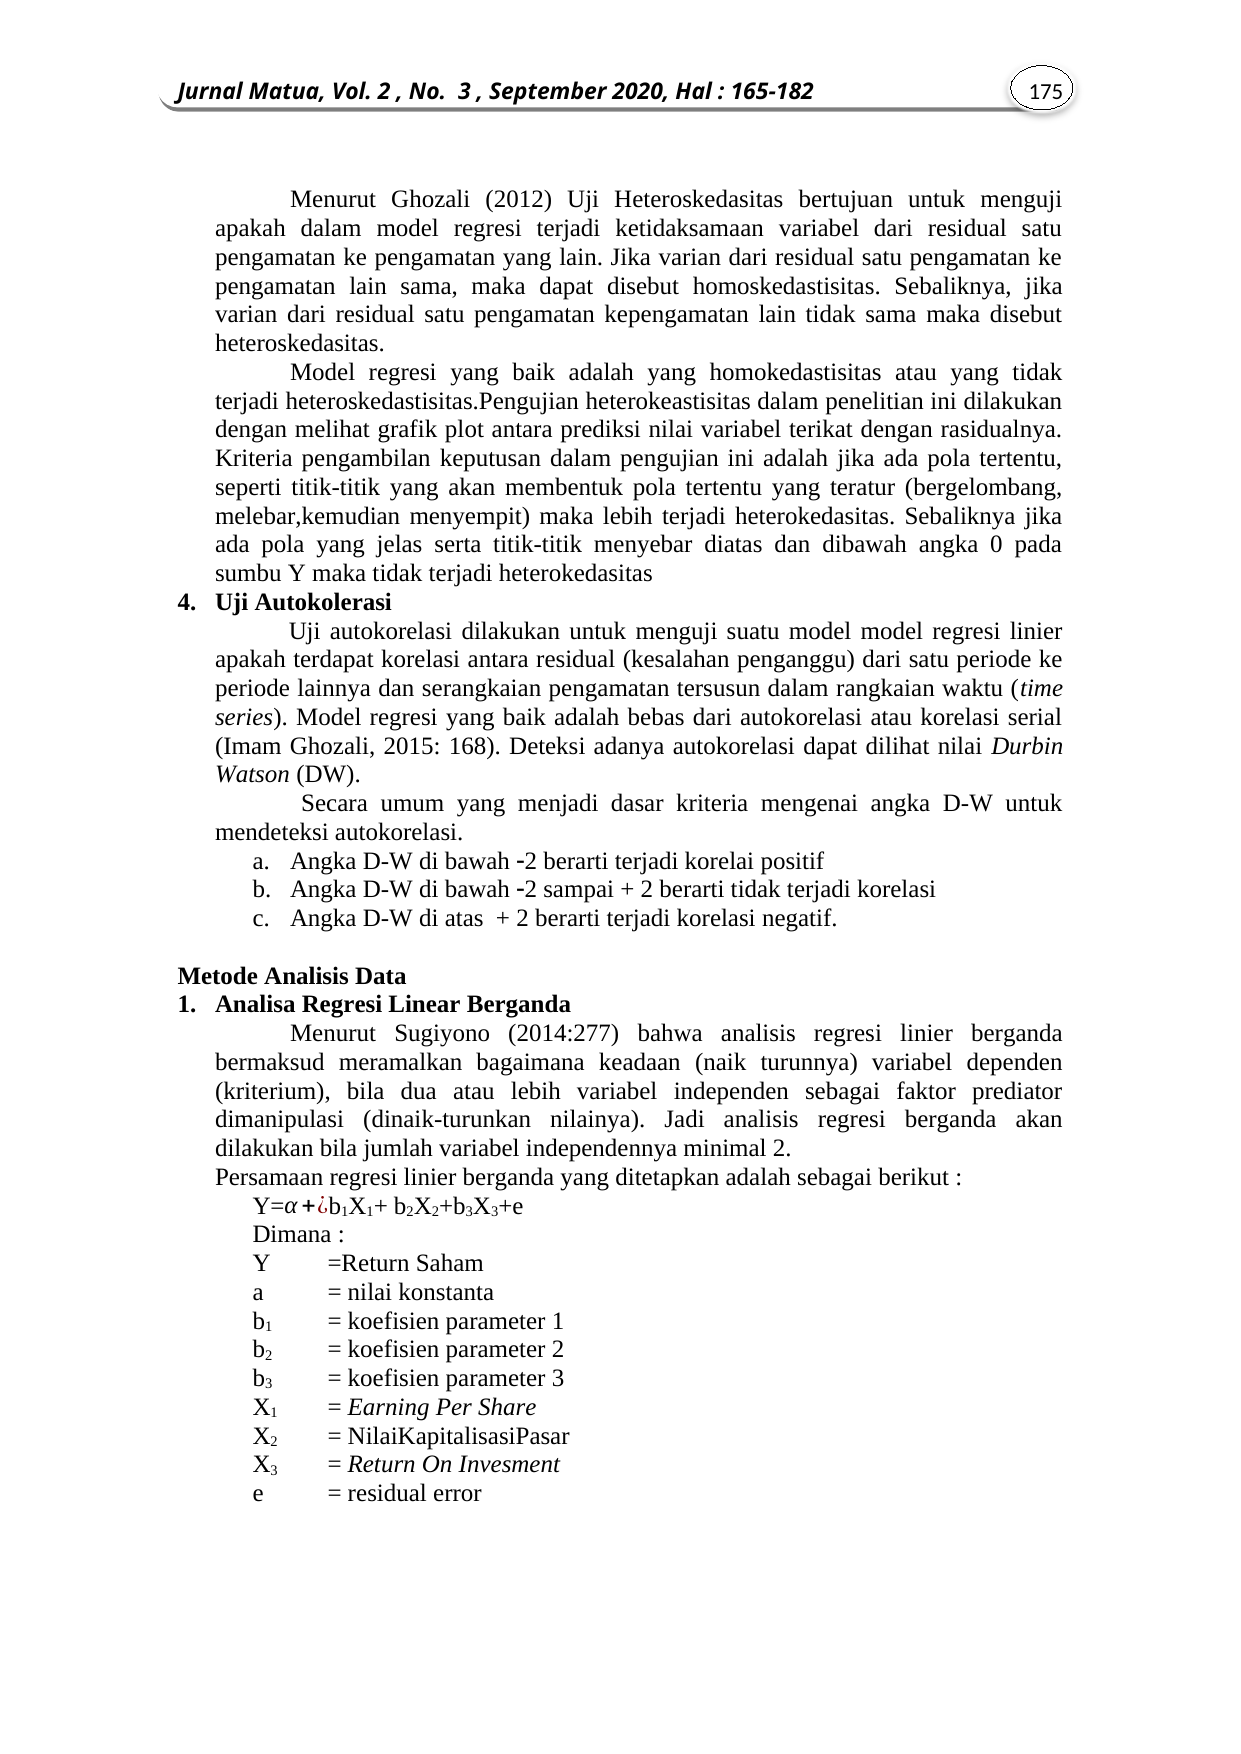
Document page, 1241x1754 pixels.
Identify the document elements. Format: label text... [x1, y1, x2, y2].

list b1 = koefisien parameter 1 [252, 1306, 1063, 1334]
list b2 = koefisien parameter 2 [252, 1334, 1063, 1363]
list Analisa Regresi Linear Berganda [177, 989, 1063, 1018]
list Y =Return Saham [252, 1248, 1063, 1277]
list b3 = koefisien parameter 3 [252, 1363, 1063, 1392]
text Uji autokorelasi dilakukan untuk menguji suatu model model regresi linier apakah terdapat korelasi antara residual (kesalahan penganggu) dari satu periode ke periode lainnya dan serangkaian pengamatan tersusun dalam rangkaian waktu (time series). Model regresi yang baik adalah bebas dari autokorelasi atau korelasi serial (Imam Ghozali, 2015: 168). Deteksi adanya autokorelasi dapat dilihat nilai Durbin Watson (DW). [215, 616, 1063, 788]
text Model regresi yang baik adalah yang homokedastisitas atau yang tidak terjadi heteroskedastisitas.Pengujian heterokeastisitas dalam penelitian ini dilakukan dengan melihat grafik plot antara prediksi nilai variabel terikat dengan rasidualnya. Kriteria pengambilan keputusan dalam pengujian ini adalah jika ada pola tertentu, seperti titik-titik yang akan membentuk pola tertentu yang teratur (bergelombang, melebar,kemudian menyempit) maka lebih terjadi heterokedasitas. Sebaliknya jika ada pola yang jelas serta titik-titik menyebar diatas dan dibawah angka 0 pada sumbu Y maka tidak terjadi heterokedasitas [215, 357, 1063, 587]
list X1 = Earning Per Share [252, 1392, 1063, 1421]
list a = nilai konstanta [252, 1277, 1063, 1306]
text Metode Analisis Data [177, 961, 1063, 989]
list Menurut Sugiyono (2014:277) bahwa analisis regresi linier berganda bermaksud meramalkan bagaimana keadaan (naik turunnya) variabel dependen (kriterium), bila dua atau lebih variabel independen sebagai faktor prediator dimanipulasi (dinaik-turunkan nilainya). Jadi analisis regresi berganda akan dilakukan bila jumlah variabel independennya minimal 2. [215, 1018, 1063, 1162]
list Angka D-W di atas + 2 berarti terjadi korelasi negatif. [252, 903, 1063, 932]
list e = residual error [252, 1478, 1063, 1507]
list Angka D-W di bawah 2 berarti terjadi korelai positif [252, 846, 1063, 874]
text Secara umum yang menjadi dasar kriteria mengenai angka D-W untuk mendeteksi autokorelasi. [215, 788, 1063, 846]
list Uji Autokolerasi [177, 587, 1063, 616]
list X3 = Return On Invesment [252, 1449, 1063, 1478]
list Dimana : [252, 1219, 1063, 1248]
text Persamaan regresi linier berganda yang ditetapkan adalah sebagai berikut : [215, 1162, 1063, 1191]
text Menurut Ghozali (2012) Uji Heteroskedasitas bertujuan untuk menguji apakah dalam model regresi terjadi ketidaksamaan variabel dari residual satu pengamatan ke pengamatan yang lain. Jika varian dari residual satu pengamatan ke pengamatan lain sama, maka dapat disebut homoskedastisitas. Sebaliknya, jika varian dari residual satu pengamatan kepengamatan lain tidak sama maka disebut heteroskedasitas. [215, 184, 1063, 357]
list Angka D-W di bawah 2 sampai + 2 berarti tidak terjadi korelasi [252, 874, 1063, 903]
list X2 = NilaiKapitalisasiPasar [252, 1421, 1063, 1449]
list Y=b1X1+ b2X2+b3X3+e [252, 1191, 1063, 1219]
